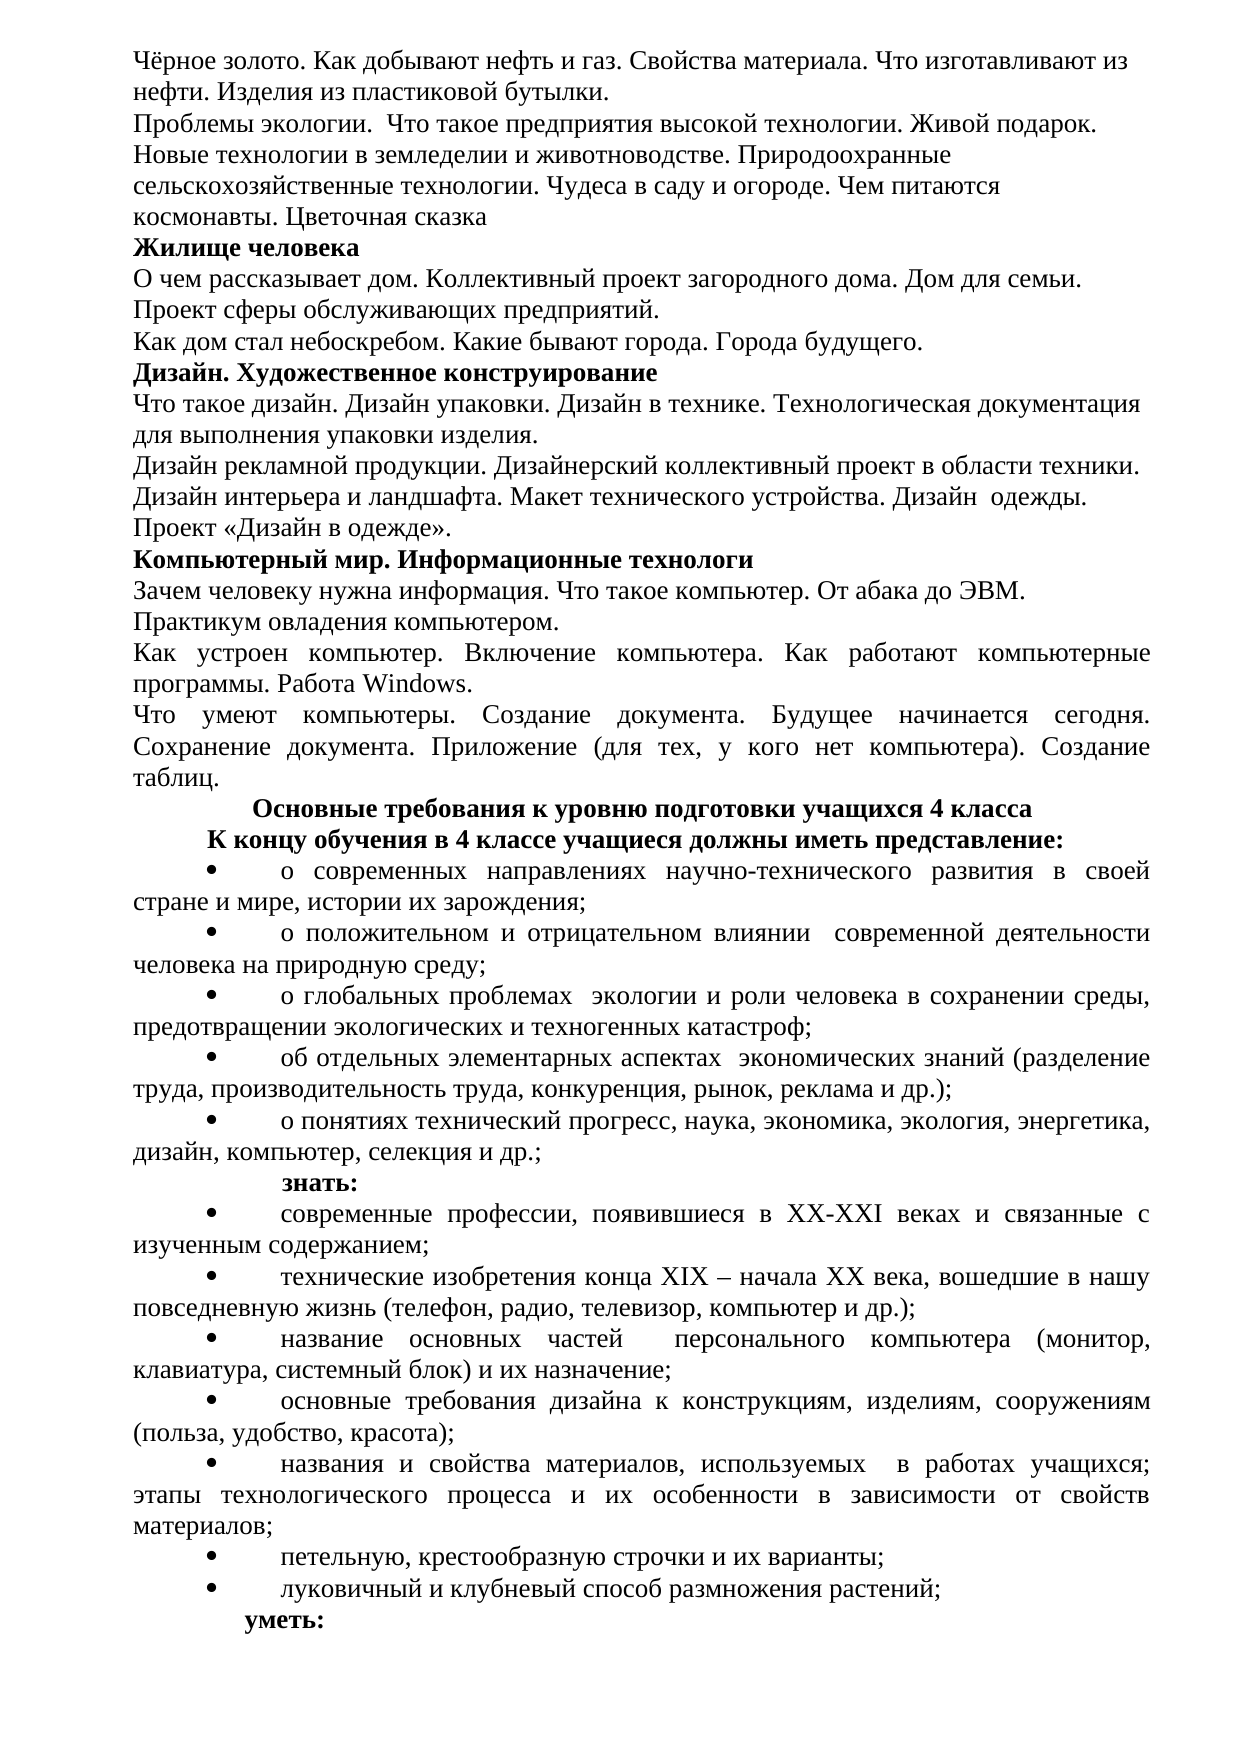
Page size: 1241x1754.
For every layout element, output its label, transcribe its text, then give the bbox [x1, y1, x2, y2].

list луковичный и клубневый способ размножения растений; [133, 1572, 1152, 1603]
list о понятиях технический прогресс, наука, экономика, экология, энергетика, дизайн, компьютер, селекция и др.; [133, 1104, 1152, 1166]
list названия и свойства материалов, используемых в работах учащихся; этапы технологического процесса и их особенности в зависимости от свойств материалов; [133, 1447, 1152, 1540]
list современные профессии, появившиеся в XX-XXI веках и связанные с изученным содержанием; [133, 1197, 1152, 1260]
text К концу обучения в 4 классе учащиеся должны иметь представление: [133, 823, 1152, 854]
list петельную, крестообразную строчки и их варианты; [133, 1540, 1152, 1572]
list название основных частей персонального компьютера (монитор, клавиатура, системный блок) и их назначение; [133, 1322, 1152, 1384]
list о положительном и отрицательном влиянии современной деятельности человека на природную среду; [133, 917, 1152, 979]
text Что умеют компьютеры. Создание документа. Будущее начинается сегодня. Сохранение документа. Приложение (для тех, у кого нет компьютера). Создание таблиц. [133, 698, 1152, 792]
list технические изобретения конца XIX – начала XX века, вошедшие в нашу повседневную жизнь (телефон, радио, телевизор, компьютер и др.); [133, 1260, 1152, 1322]
text Чёрное золото. Как добывают нефть и газ. Свойства материала. Что изготавливают из нефти. Изделия из пластиковой бутылки. [133, 44, 1152, 107]
text знать: [208, 1166, 1152, 1197]
text уметь: [170, 1603, 1152, 1634]
list о глобальных проблемах экологии и роли человека в сохранении среды, предотвращении экологических и техногенных катастроф; [133, 979, 1152, 1041]
text Компьютерный мир. Информационные технологи [133, 543, 1152, 574]
list об отдельных элементарных аспектах экономических знаний (разделение труда, производительность труда, конкуренция, рынок, реклама и др.); [133, 1041, 1152, 1104]
text Дизайн. Художественное конструирование [133, 356, 1152, 387]
text Что такое дизайн. Дизайн упаковки. Дизайн в технике. Технологическая документация для выполнения упаковки изделия. [133, 387, 1152, 449]
text Жилище человека [133, 231, 1152, 262]
text Как дом стал небоскребом. Какие бывают города. Города будущего. [133, 325, 1152, 356]
text Проблемы экологии. Что такое предприятия высокой технологии. Живой подарок. Новые технологии в земледелии и животноводстве. Природоохранные сельскохозяйственные технологии. Чудеса в саду и огороде. Чем питаются космонавты. Цветочная сказка [133, 107, 1152, 231]
text Как устроен компьютер. Включение компьютера. Как работают компьютерные программы. Работа Windows. [133, 636, 1152, 698]
list основные требования дизайна к конструкциям, изделиям, сооружениям (польза, удобство, красота); [133, 1384, 1152, 1447]
text Дизайн рекламной продукции. Дизайнерский коллективный проект в области техники. Дизайн интерьера и ландшафта. Макет технического устройства. Дизайн одежды. Проект «Дизайн в одежде». [133, 449, 1152, 543]
list о современных направлениях научно-технического развития в своей стране и мире, истории их зарождения; [133, 854, 1152, 917]
text О чем рассказывает дом. Коллективный проект загородного дома. Дом для семьи. Проект сферы обслуживающих предприятий. [133, 262, 1152, 325]
text Основные требования к уровню подготовки учащихся 4 класса [133, 792, 1152, 823]
text Зачем человеку нужна информация. Что такое компьютер. От абака до ЭВМ. Практикум овладения компьютером. [133, 574, 1152, 636]
